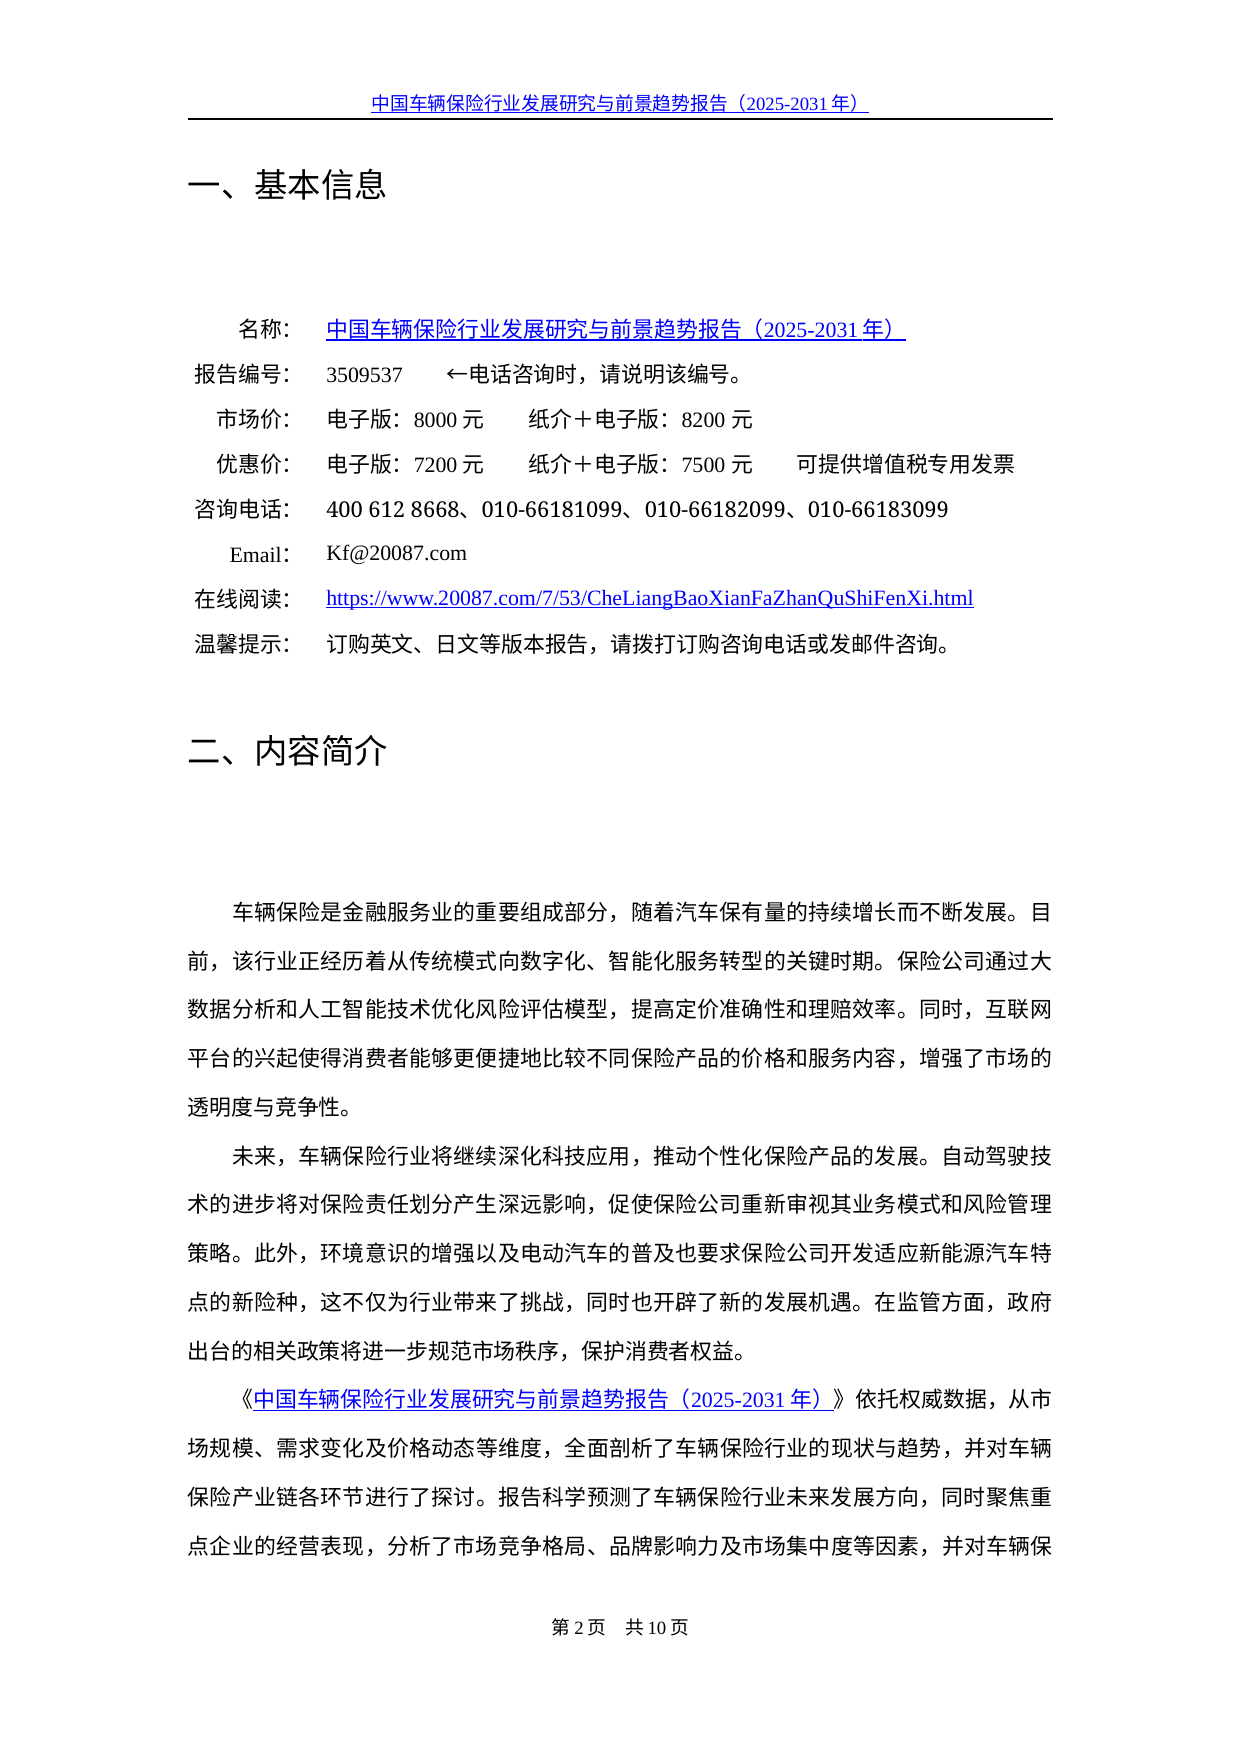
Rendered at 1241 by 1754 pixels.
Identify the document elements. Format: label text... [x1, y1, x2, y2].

table_cell 优惠价： [167, 447, 315, 492]
table_cell 温馨提示： [167, 627, 315, 672]
table_cell 400 612 8668、010-66181099、010-66182099、010-66183099 [315, 492, 1073, 537]
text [187, 894, 1053, 1561]
title 一、基本信息 [187, 150, 1053, 215]
title 二、内容简介 [187, 717, 1053, 782]
table_cell 在线阅读： [167, 582, 315, 627]
table_cell [315, 582, 1073, 627]
table_cell 咨询电话： [167, 492, 315, 537]
table_cell 电子版：8000 元 纸介＋电子版：8200 元 [315, 402, 1073, 447]
table_cell 电子版：7200 元 纸介＋电子版：7500 元 可提供增值税专用发票 [315, 447, 1073, 492]
table_cell 3509537 ←电话咨询时，请说明该编号。 [315, 357, 1073, 402]
table_cell 报告编号： [167, 357, 315, 402]
table_cell 市场价： [167, 402, 315, 447]
table_header 中国车辆保险行业发展研究与前景趋势报告（2025-2031年） [315, 312, 1073, 357]
table_cell Email： [167, 537, 315, 582]
table_cell 订购英文、日文等版本报告，请拨打订购咨询电话或发邮件咨询。 [315, 627, 1073, 672]
table_cell Kf@20087.com [315, 537, 1073, 582]
table_header 名称： [167, 312, 315, 357]
